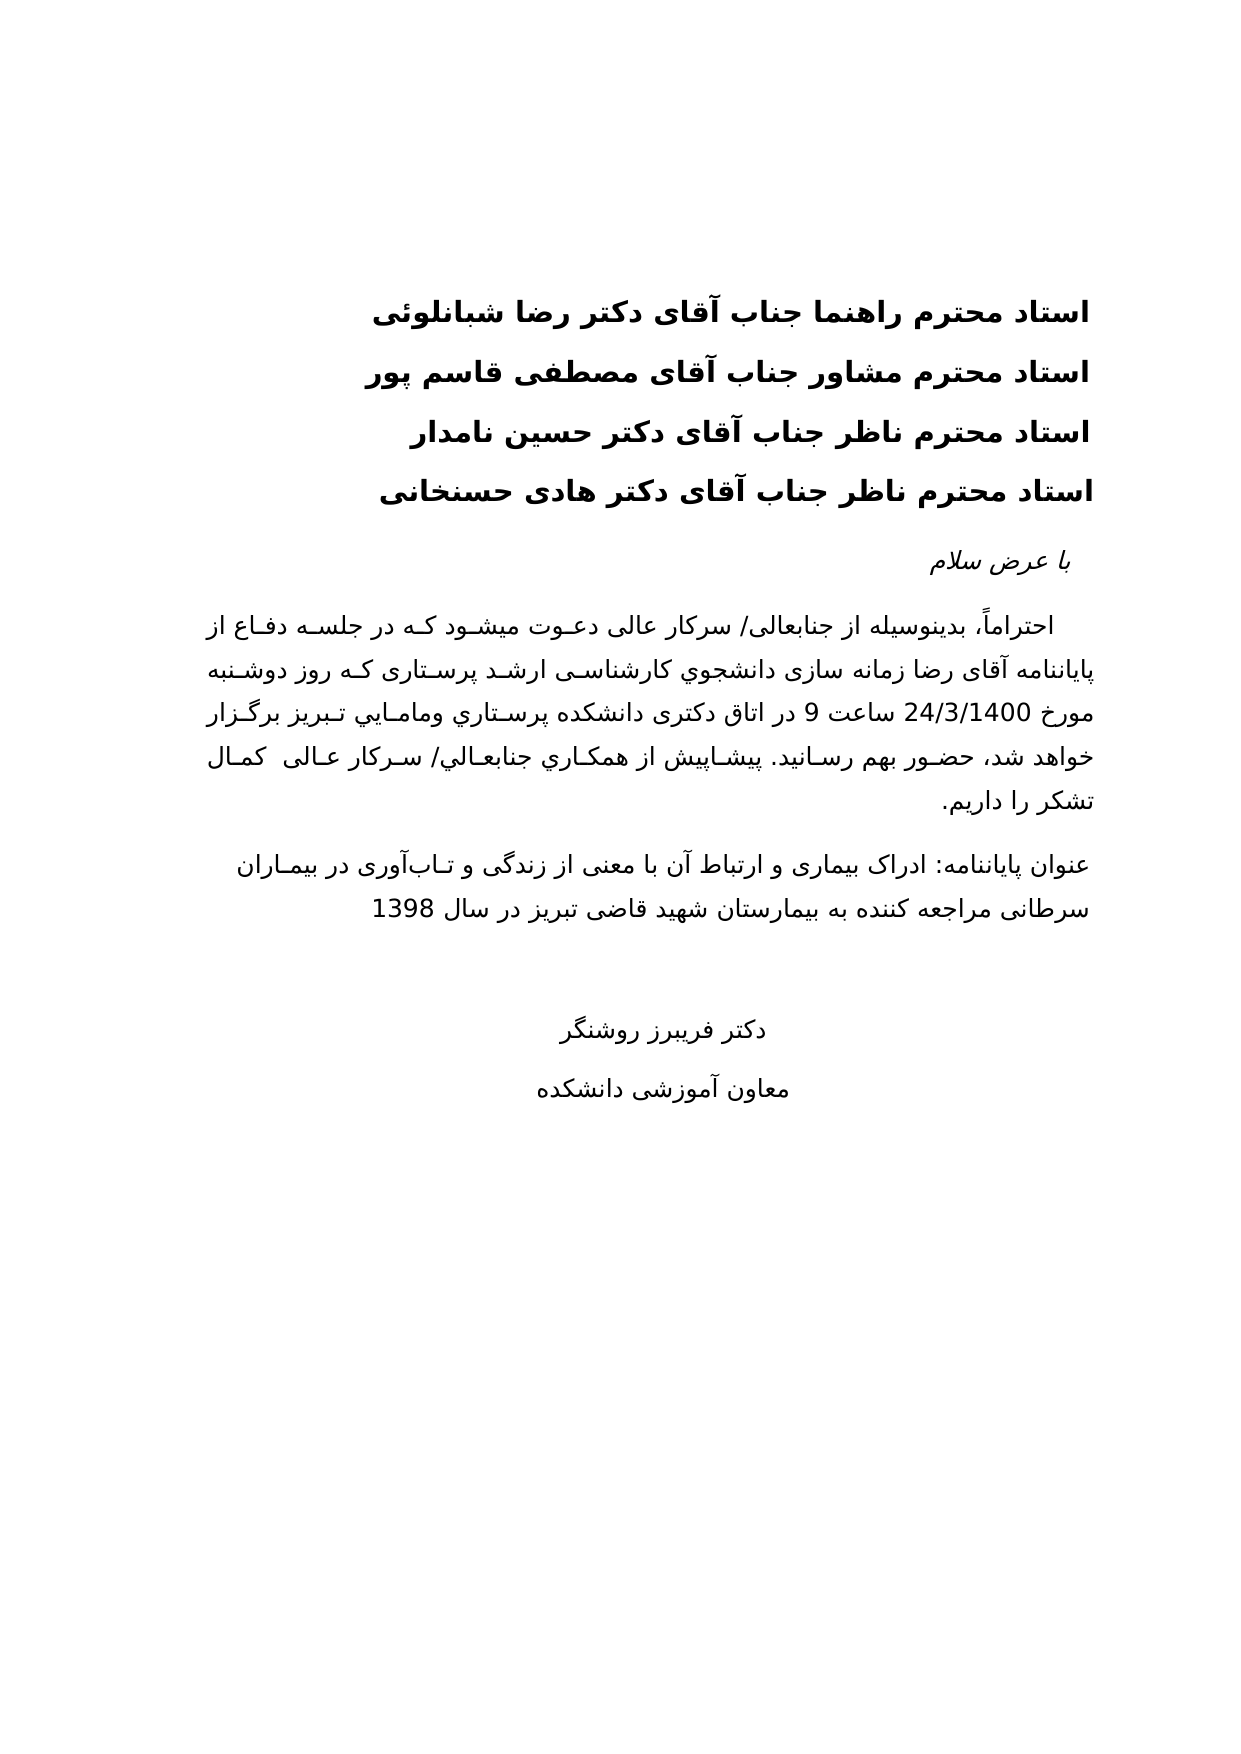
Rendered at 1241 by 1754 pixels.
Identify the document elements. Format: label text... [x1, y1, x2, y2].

text استاد محترم مشاور جناب آقای مصطفی قاسم پور [236, 355, 1090, 389]
text استاد محترم ناظر جناب آقای دکتر حسین نامدار [236, 415, 1090, 449]
text استاد محترم راهنما جناب آقای دکتر رضا شبانلوئی [236, 295, 1090, 329]
text عنوان پایاننامه: ادراک بیماری و ارتباط آن با معنی از زندگی و تاب‌آوری در بیماران سرطانی مراجعه کننده به بیمارستان شهید قاضی تبریز در سال 1398 [236, 851, 1090, 924]
text با عرض سلام [207, 547, 1094, 576]
text احتراماً، بدينوسيله از جنابعالی/ سرکار عالی دعوت میشود که در جلسه دفاع از پاياننامه آقای رضا زمانه سازی دانشجوي کارشناسی ارشد پرستاری که روز دوشنبه مورخ 24/3/1400 ساعت 9 در اتاق دکتری دانشکده پرستاري ومامايي تبريز برگزار خواهد شد، حضور بهم رسانید. پيشاپيش از همكاري جنابعالي/ سرکار عالی كمال تشكر را داريم. [207, 611, 1094, 815]
text استاد محترم ناظر جناب آقای دکتر هادی حسنخانی [207, 475, 1094, 509]
text معاون آموزشی دانشکده [236, 1074, 1090, 1104]
text دکتر فریبرز روشنگر [236, 1015, 1090, 1044]
